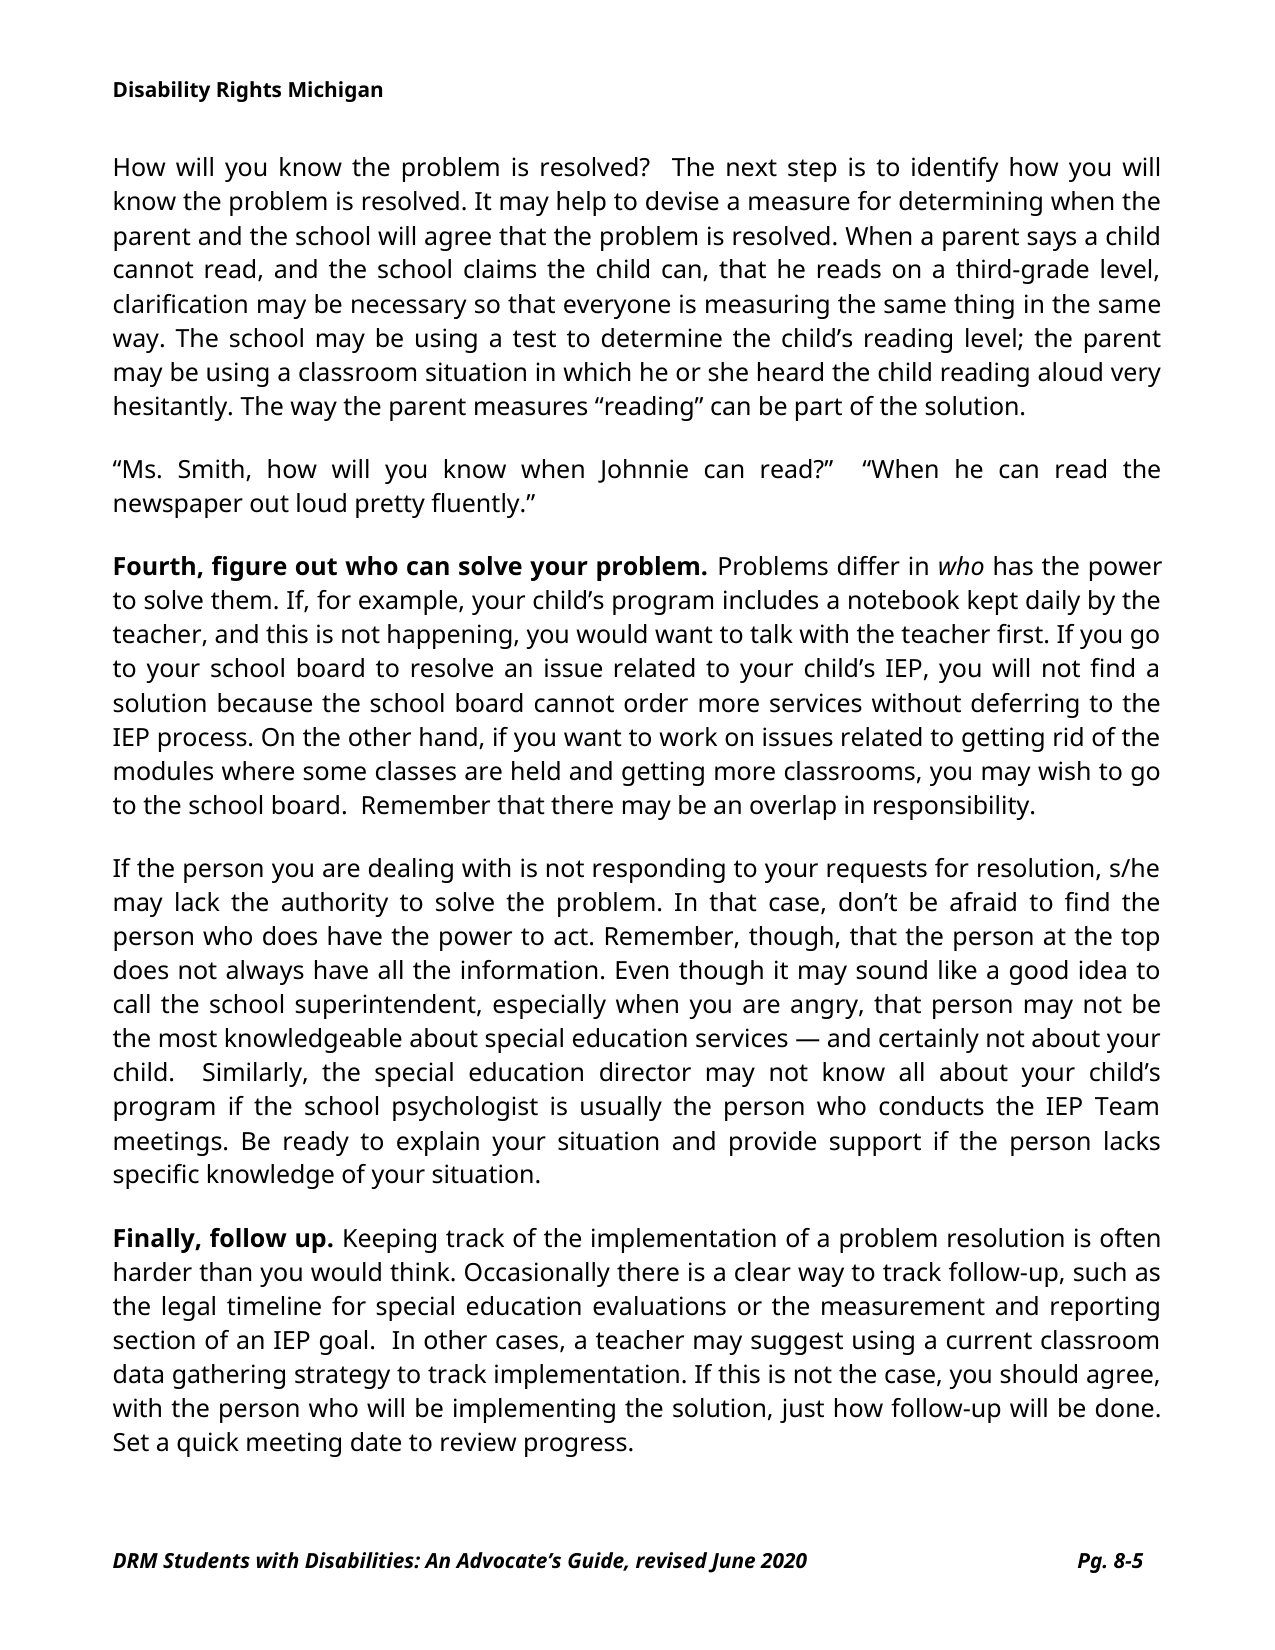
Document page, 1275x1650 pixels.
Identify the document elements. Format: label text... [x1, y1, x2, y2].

text Fourth, figure out who can solve your problem. Problems differ in who has the power to solve them. If, for example, your child’s program includes a notebook kept daily by the teacher, and this is not happening, you would want to talk with the teacher first. If you go to your school board to resolve an issue related to your child’s IEP, you will not find a solution because the school board cannot order more services without deferring to the IEP process. On the other hand, if you want to work on issues related to getting rid of the modules where some classes are held and getting more classrooms, you may wish to go to the school board. Remember that there may be an overlap in responsibility. [112, 549, 1162, 821]
text “Ms. Smith, how will you know when Johnnie can read?” “When he can read the newspaper out loud pretty fluently.” [112, 452, 1162, 520]
text If the person you are dealing with is not responding to your requests for resolution, s/he may lack the authority to solve the problem. In that case, don’t be afraid to find the person who does have the power to act. Remember, though, that the person at the top does not always have all the information. Even though it may sound like a good idea to call the school superintendent, especially when you are angry, that person may not be the most knowledgeable about special education services — and certainly not about your child. Similarly, the special education director may not know all about your child’s program if the school psychologist is usually the person who conducts the IEP Team meetings. Be ready to explain your situation and provide support if the person lacks specific knowledge of your situation. [112, 851, 1162, 1191]
text How will you know the problem is resolved? The next step is to identify how you will know the problem is resolved. It may help to devise a measure for determining when the parent and the school will agree that the problem is resolved. When a parent says a child cannot read, and the school claims the child can, that he reads on a third-grade level, clarification may be necessary so that everyone is measuring the same thing in the same way. The school may be using a test to determine the child’s reading level; the parent may be using a classroom situation in which he or she heard the child reading aloud very hesitantly. The way the parent measures “reading” can be part of the solution. [112, 150, 1162, 422]
text Finally, follow up. Keeping track of the implementation of a problem resolution is often harder than you would think. Occasionally there is a clear way to track follow-up, such as the legal timeline for special education evaluations or the measurement and reporting section of an IEP goal. In other cases, a teacher may suggest using a current classroom data gathering strategy to track implementation. If this is not the case, you should agree, with the person who will be implementing the solution, just how follow-up will be done. Set a quick meeting date to review progress. [112, 1220, 1162, 1459]
